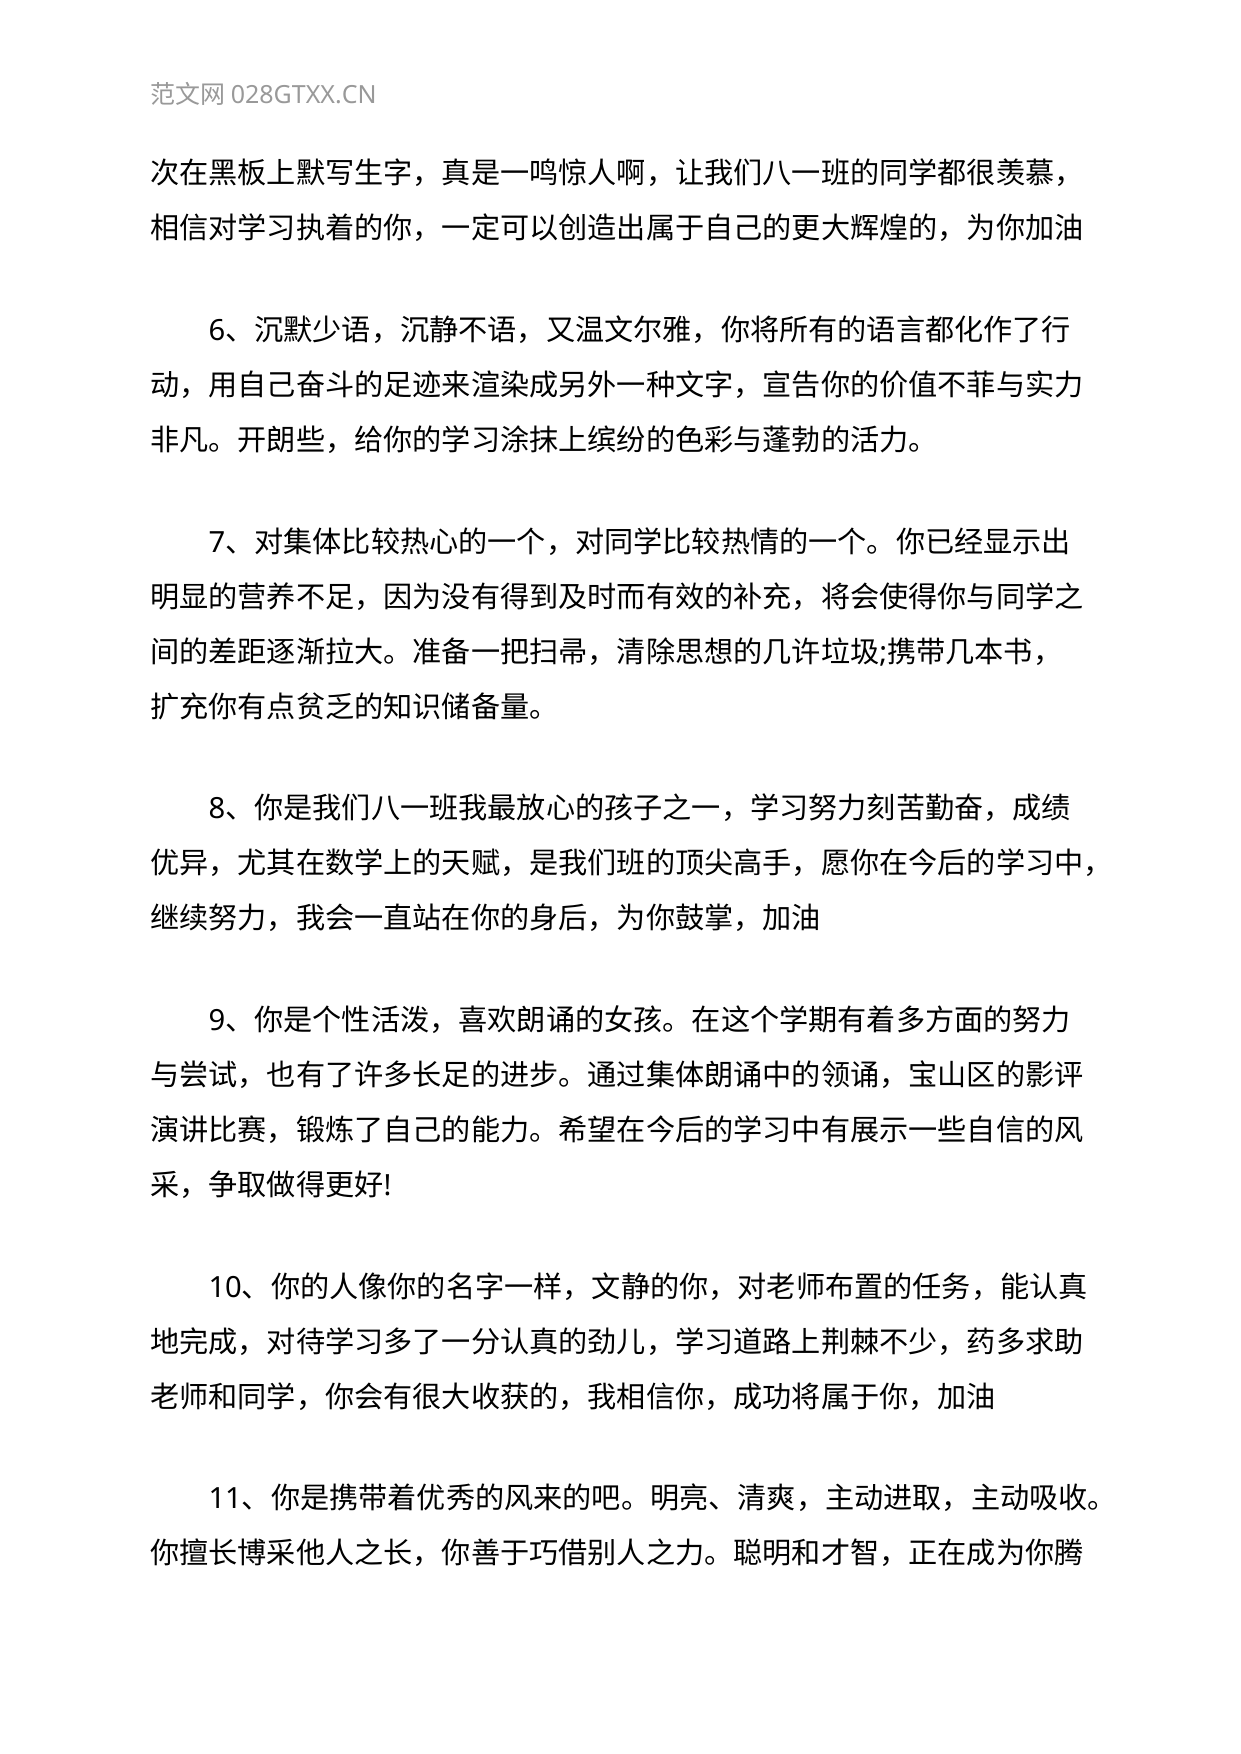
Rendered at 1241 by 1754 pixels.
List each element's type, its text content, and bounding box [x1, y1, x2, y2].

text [150, 150, 1090, 247]
text 9、你是个性活泼，喜欢朗诵的女孩。在这个学期有着多方面的努力与尝试，也有了许多长足的进步。通过集体朗诵中的领诵，宝山区的影评演讲比赛，锻炼了自己的能力。希望在今后的学习中有展示一些自信的风采，争取做得更好! [150, 997, 1090, 1204]
text 8、你是我们八一班我最放心的孩子之一，学习努力刻苦勤奋，成绩优异，尤其在数学上的天赋，是我们班的顶尖高手，愿你在今后的学习中，继续努力，我会一直站在你的身后，为你鼓掌，加油 [150, 785, 1090, 937]
text 7、对集体比较热心的一个，对同学比较热情的一个。你已经显示出明显的营养不足，因为没有得到及时而有效的补充，将会使得你与同学之间的差距逐渐拉大。准备一把扫帚，清除思想的几许垃圾;携带几本书，扩充你有点贫乏的知识储备量。 [150, 518, 1090, 726]
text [150, 1475, 1090, 1572]
text 6、沉默少语，沉静不语，又温文尔雅，你将所有的语言都化作了行动，用自己奋斗的足迹来渲染成另外一种文字，宣告你的价值不菲与实力非凡。开朗些，给你的学习涂抹上缤纷的色彩与蓬勃的活力。 [150, 307, 1090, 459]
text 10、你的人像你的名字一样，文静的你，对老师布置的任务，能认真地完成，对待学习多了一分认真的劲儿，学习道路上荆棘不少，药多求助老师和同学，你会有很大收获的，我相信你，成功将属于你，加油 [150, 1263, 1090, 1416]
